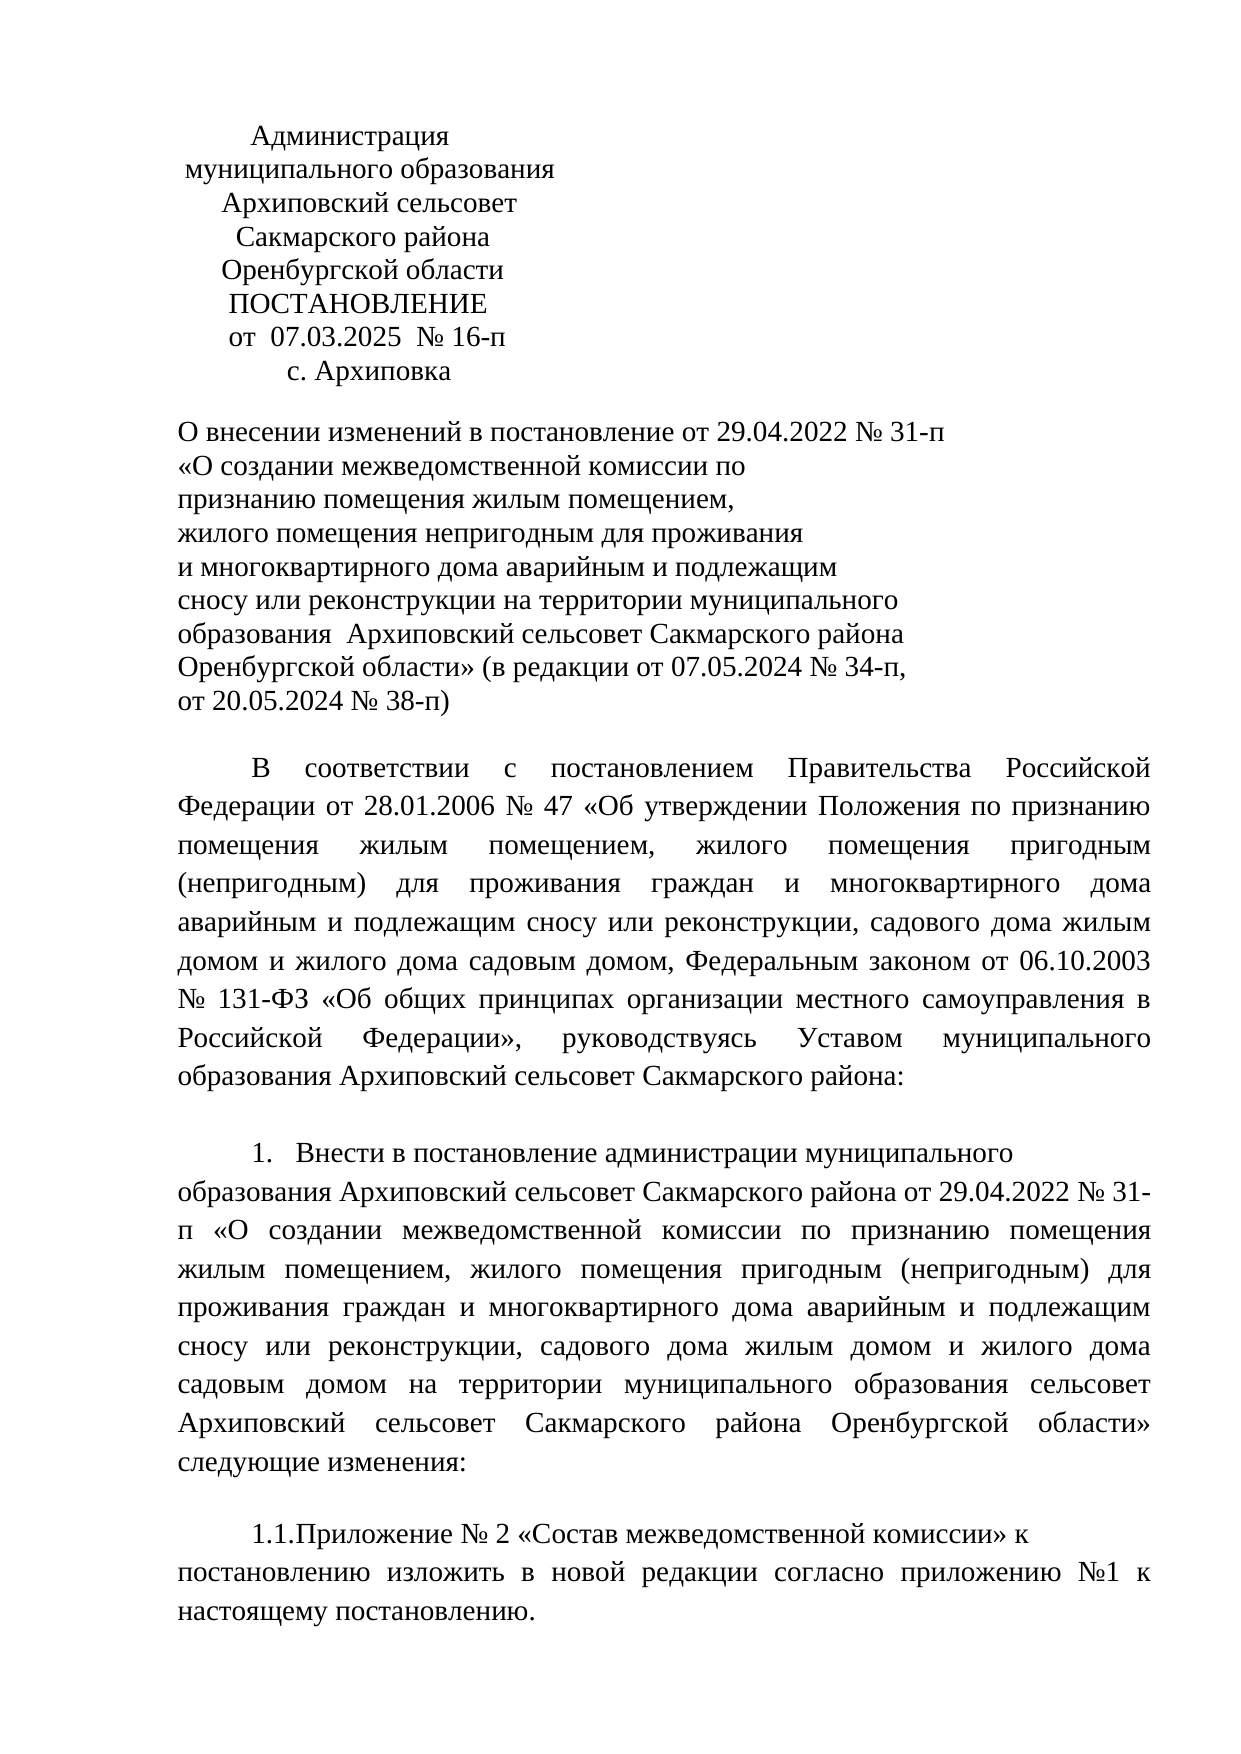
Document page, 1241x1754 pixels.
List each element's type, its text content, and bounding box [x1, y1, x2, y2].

text Оренбургской области» (в редакции от 07.05.2024 № 34-п, [177, 649, 1152, 683]
text ПОСТАНОВЛЕНИЕ [177, 286, 1152, 319]
text с. Архиповка [177, 353, 1152, 386]
text постановлению изложить в новой редакции согласно приложению №1 к настоящему постановлению. [177, 1554, 1152, 1626]
text от 20.05.2024 № 38-п) [177, 683, 1152, 716]
text жилого помещения непригодным для проживания [177, 515, 1152, 549]
text Администрация [177, 118, 1152, 152]
text признанию помещения жилым помещением, [177, 482, 1152, 515]
text от 07.03.2025 № 16-п [177, 319, 1152, 353]
text образования Архиповский сельсовет Сакмарского района [177, 616, 1152, 649]
text муниципального образования [177, 152, 1152, 185]
list Приложение № 2 «Состав межведомственной комиссии» к [251, 1516, 1152, 1549]
text и многоквартирного дома аварийным и подлежащим [177, 549, 1152, 582]
text «О создании межведомственной комиссии по [177, 448, 1152, 482]
text В соответствии с постановлением Правительства Российской Федерации от 28.01.2006 № 47 «Об утверждении Положения по признанию помещения жилым помещением, жилого помещения пригодным (непригодным) для проживания граждан и многоквартирного дома аварийным и подлежащим сносу или реконструкции, садового дома жилым домом и жилого дома садовым домом, Федеральным законом от 06.10.2003 № 131-ФЗ «Об общих принципах организации местного самоуправления в Российской Федерации», руководствуясь Уставом муниципального образования Архиповский сельсовет Сакмарского района: [177, 750, 1152, 1092]
text Сакмарского района [177, 219, 1152, 252]
text сносу или реконструкции на территории муниципального [177, 582, 1152, 616]
list Внести в постановление администрации муниципального [251, 1135, 1152, 1169]
text Архиповский сельсовет [177, 185, 1152, 219]
text Оренбургской области [177, 252, 1152, 286]
text О внесении изменений в постановление от 29.04.2022 № 31-п [177, 414, 1152, 448]
text образования Архиповский сельсовет Сакмарского района от 29.04.2022 № 31-п «О создании межведомственной комиссии по признанию помещения жилым помещением, жилого помещения пригодным (непригодным) для проживания граждан и многоквартирного дома аварийным и подлежащим сносу или реконструкции, садового дома жилым домом и жилого дома садовым домом на территории муниципального образования сельсовет Архиповский сельсовет Сакмарского района Оренбургской области» следующие изменения: [177, 1174, 1152, 1477]
